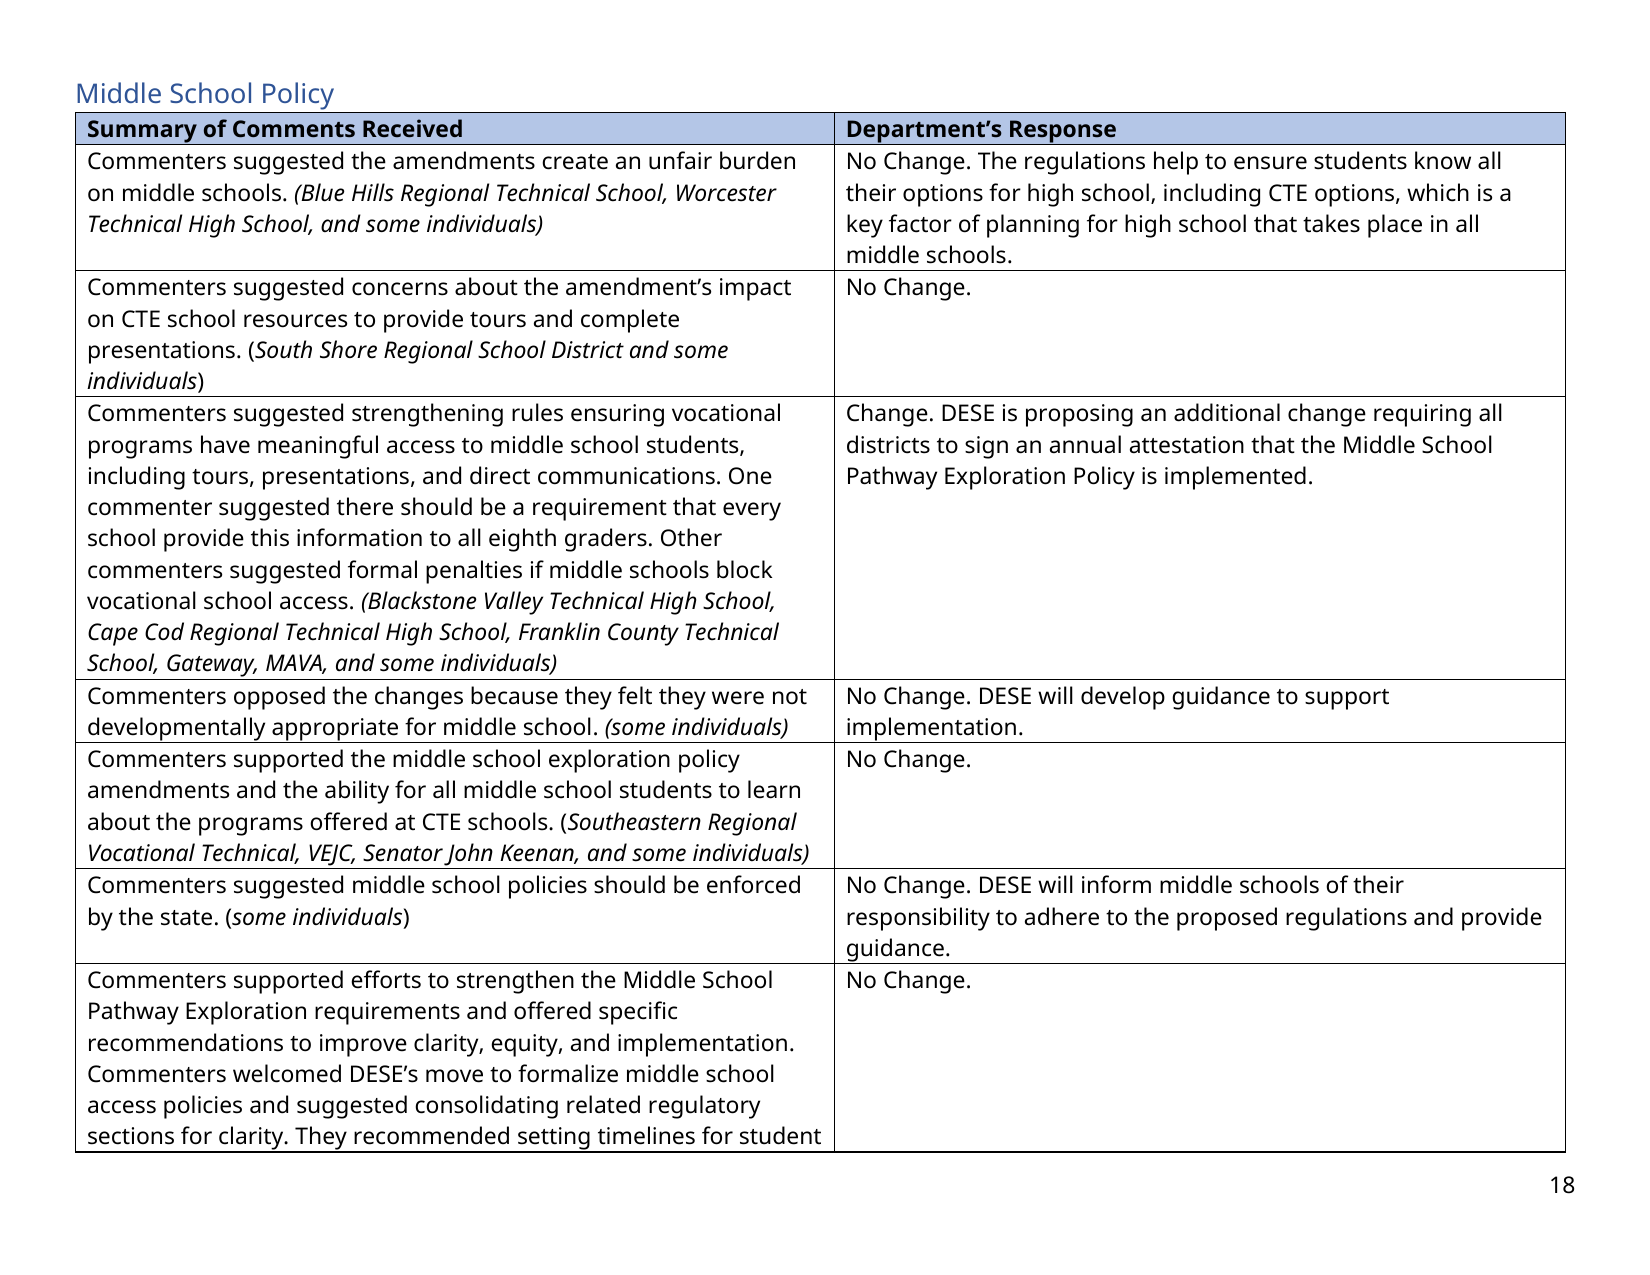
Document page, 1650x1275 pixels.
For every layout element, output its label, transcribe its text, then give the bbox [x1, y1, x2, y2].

table_header Department’s Response [835, 113, 1565, 144]
table_cell Commenters opposed the changes because they felt they were not developmentally appropriate for middle school. (some individuals) [76, 680, 834, 742]
table_cell No Change. DESE will inform middle schools of their responsibility to adhere to the proposed regulations and provide guidance. [835, 869, 1565, 963]
table_cell Commenters suggested concerns about the amendment’s impact on CTE school resources to provide tours and complete presentations. (South Shore Regional School District and some individuals) [76, 271, 834, 396]
table_cell No Change. DESE will develop guidance to support implementation. [835, 680, 1565, 742]
subtitle Middle School Policy [75, 75, 1575, 112]
table_cell Commenters suggested strengthening rules ensuring vocational programs have meaningful access to middle school students, including tours, presentations, and direct communications. One commenter suggested there should be a requirement that every school provide this information to all eighth graders. Other commenters suggested formal penalties if middle schools block vocational school access. (Blackstone Valley Technical High School, Cape Cod Regional Technical High School, Franklin County Technical School, Gateway, MAVA, and some individuals) [76, 397, 834, 678]
table_cell Commenters supported the middle school exploration policy amendments and the ability for all middle school students to learn about the programs offered at CTE schools. (Southeastern Regional Vocational Technical, VEJC, Senator John Keenan, and some individuals) [76, 743, 834, 868]
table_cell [76, 964, 834, 1151]
table_cell Commenters suggested middle school policies should be enforced by the state. (some individuals) [76, 869, 834, 963]
table_cell No Change. [835, 271, 1565, 396]
table_header Summary of Comments Received [76, 113, 834, 144]
table_cell Commenters suggested the amendments create an unfair burden on middle schools. (Blue Hills Regional Technical School, Worcester Technical High School, and some individuals) [76, 145, 834, 270]
table_cell No Change. [835, 743, 1565, 868]
table_cell No Change. [835, 964, 1565, 1151]
table_cell No Change. The regulations help to ensure students know all their options for high school, including CTE options, which is a key factor of planning for high school that takes place in all middle schools. [835, 145, 1565, 270]
table_cell Change. DESE is proposing an additional change requiring all districts to sign an annual attestation that the Middle School Pathway Exploration Policy is implemented. [835, 397, 1565, 678]
